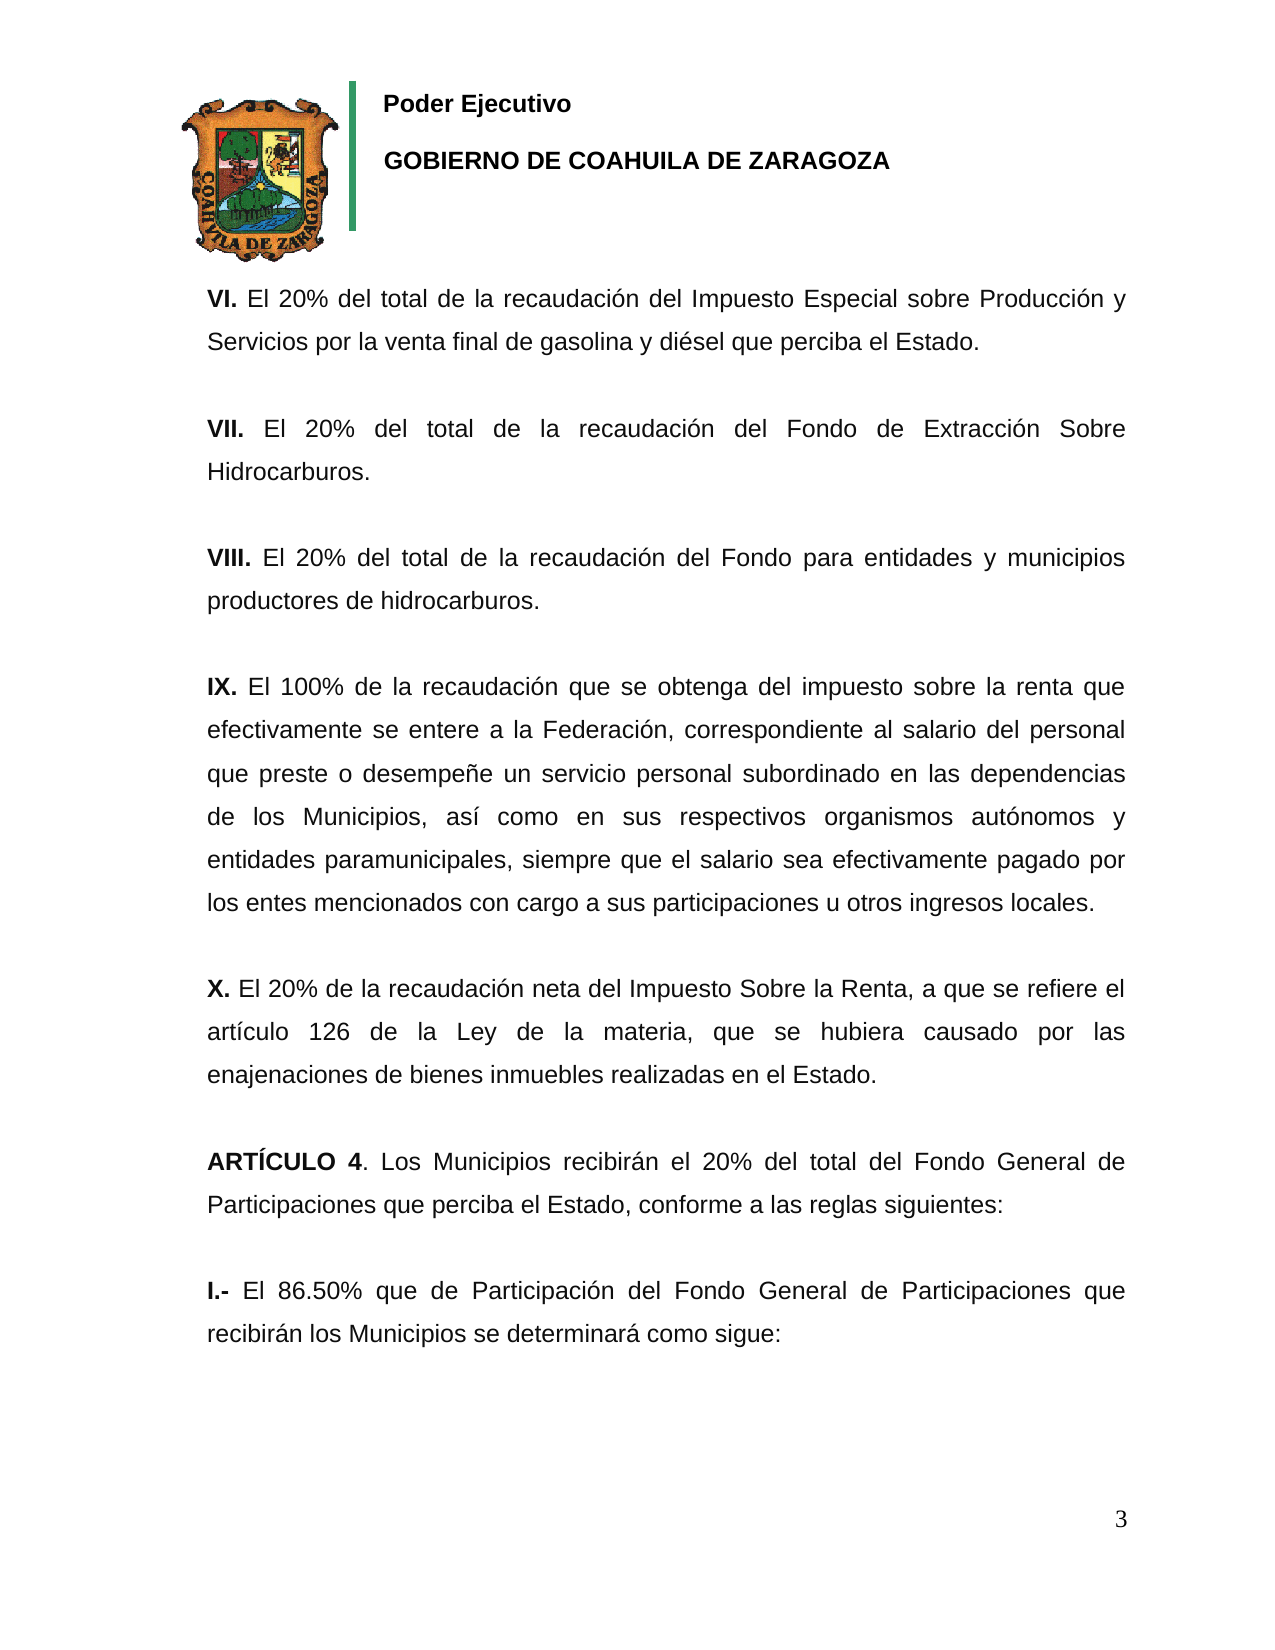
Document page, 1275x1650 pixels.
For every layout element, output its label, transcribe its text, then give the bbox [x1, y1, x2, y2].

text IX. El 100% de la recaudación que se obtenga del impuesto sobre la renta que efectivamente se entere a la Federación, correspondiente al salario del personal que preste o desempeñe un servicio personal subordinado en las dependencias de los Municipios, así como en sus respectivos organismos autónomos y entidades paramunicipales, siempre que el salario sea efectivamente pagado por los entes mencionados con cargo a sus participaciones u otros ingresos locales. [207, 672, 1127, 917]
text ARTÍCULO 4. Los Municipios recibirán el 20% del total del Fondo General de Participaciones que perciba el Estado, conforme a las reglas siguientes: [207, 1147, 1127, 1219]
picture [176, 88, 346, 268]
text I.- El 86.50% que de Participación del Fondo General de Participaciones que recibirán los Municipios se determinará como sigue: [207, 1276, 1127, 1348]
text VI. El 20% del total de la recaudación del Impuesto Especial sobre Producción y Servicios por la venta final de gasolina y diésel que perciba el Estado. [207, 284, 1127, 356]
text VIII. El 20% del total de la recaudación del Fondo para entidades y municipios productores de hidrocarburos. [207, 543, 1127, 615]
text X. El 20% de la recaudación neta del Impuesto Sobre la Renta, a que se refiere el artículo 126 de la Ley de la materia, que se hubiera causado por las enajenaciones de bienes inmuebles realizadas en el Estado. [207, 974, 1127, 1089]
text VII. El 20% del total de la recaudación del Fondo de Extracción Sobre Hidrocarburos. [207, 414, 1127, 486]
